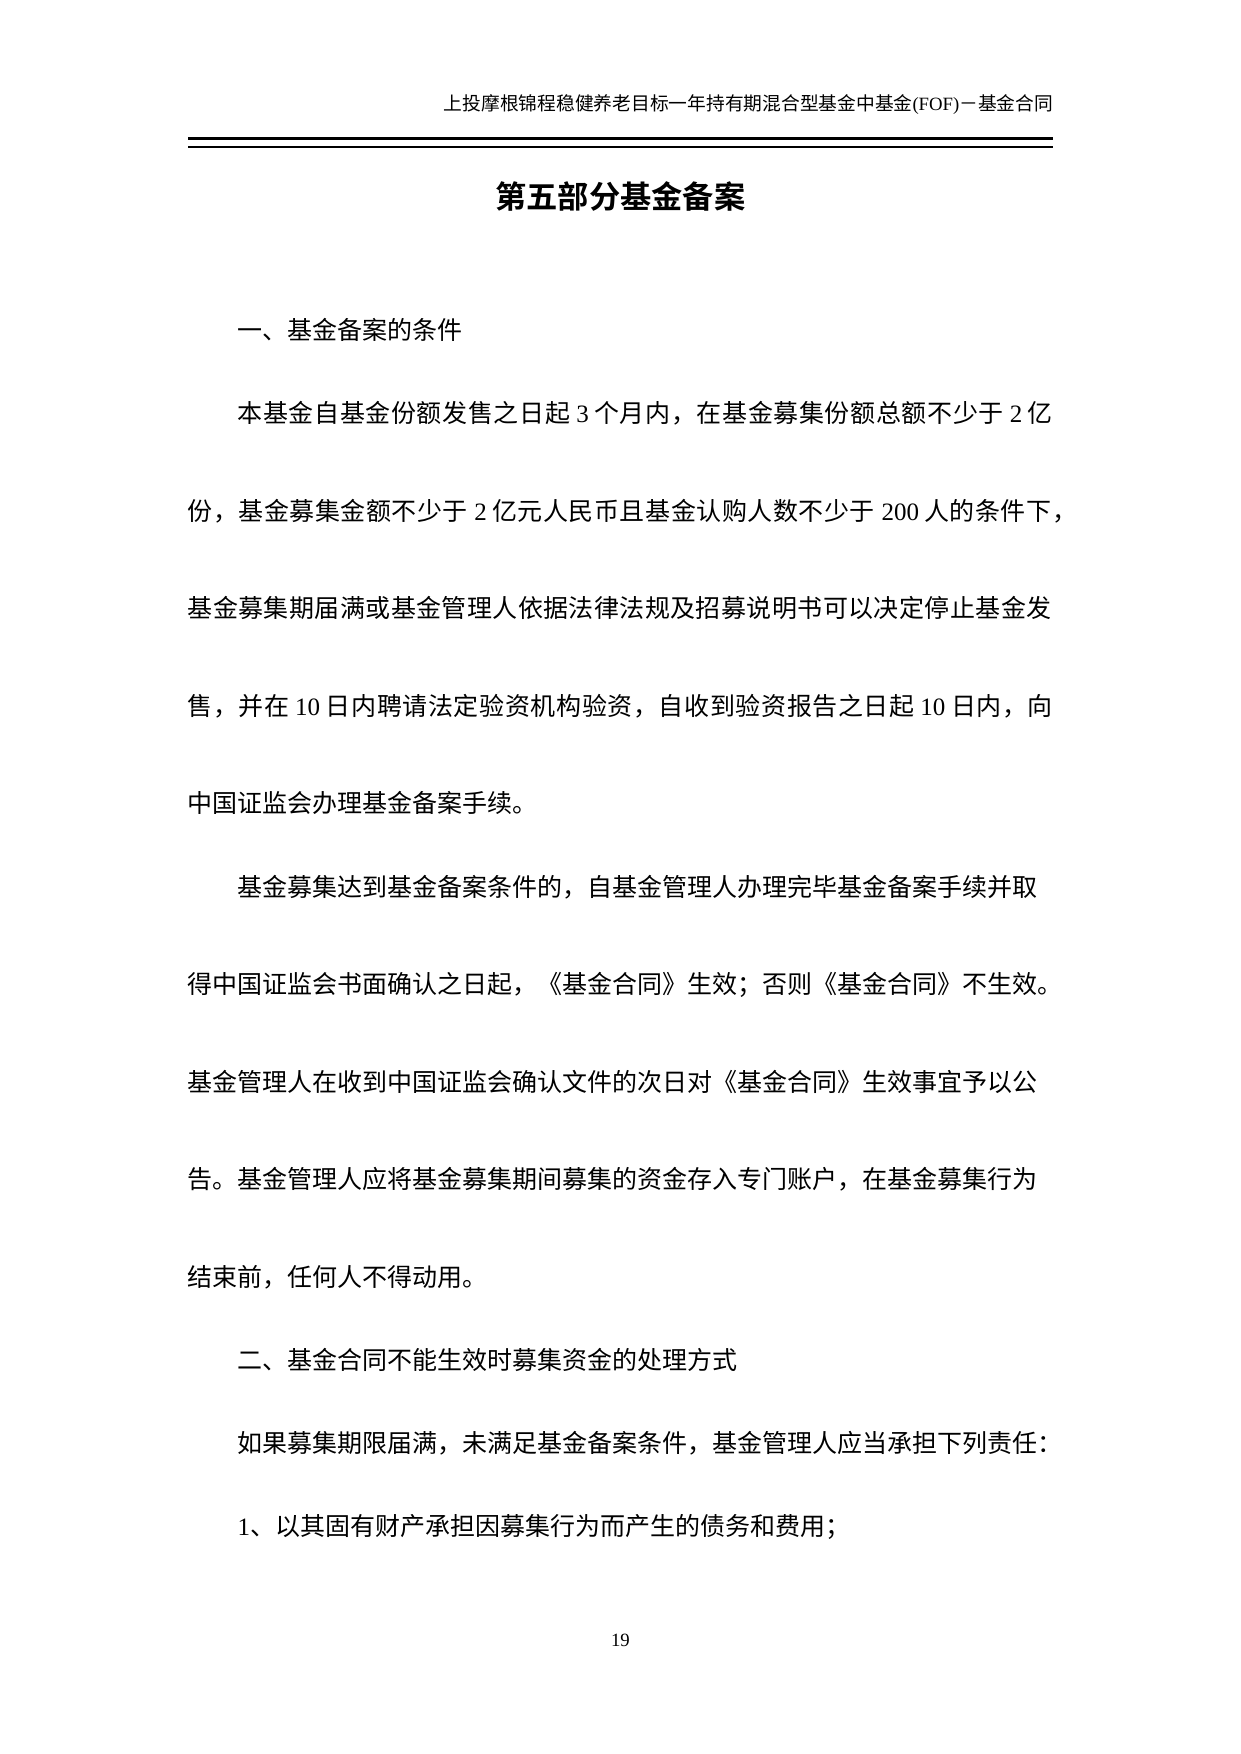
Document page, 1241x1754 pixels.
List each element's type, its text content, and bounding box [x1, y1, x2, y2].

text 如果募集期限届满，未满足基金备案条件，基金管理人应当承担下列责任： [187, 1409, 1053, 1474]
subtitle 第五部分基金备案 [187, 162, 1053, 227]
text 一、基金备案的条件 [187, 296, 1053, 361]
text 1、以其固有财产承担因募集行为而产生的债务和费用； [187, 1492, 1053, 1557]
text 本基金自基金份额发售之日起3个月内，在基金募集份额总额不少于2亿份，基金募集金额不少于2亿元人民币且基金认购人数不少于200人的条件下，基金募集期届满或基金管理人依据法律法规及招募说明书可以决定停止基金发售，并在10日内聘请法定验资机构验资，自收到验资报告之日起10日内，向中国证监会办理基金备案手续。 [187, 379, 1053, 834]
text 基金募集达到基金备案条件的，自基金管理人办理完毕基金备案手续并取得中国证监会书面确认之日起，《基金合同》生效；否则《基金合同》不生效。基金管理人在收到中国证监会确认文件的次日对《基金合同》生效事宜予以公告。基金管理人应将基金募集期间募集的资金存入专门账户，在基金募集行为结束前，任何人不得动用。 [187, 853, 1053, 1308]
text 二、基金合同不能生效时募集资金的处理方式 [187, 1326, 1053, 1391]
